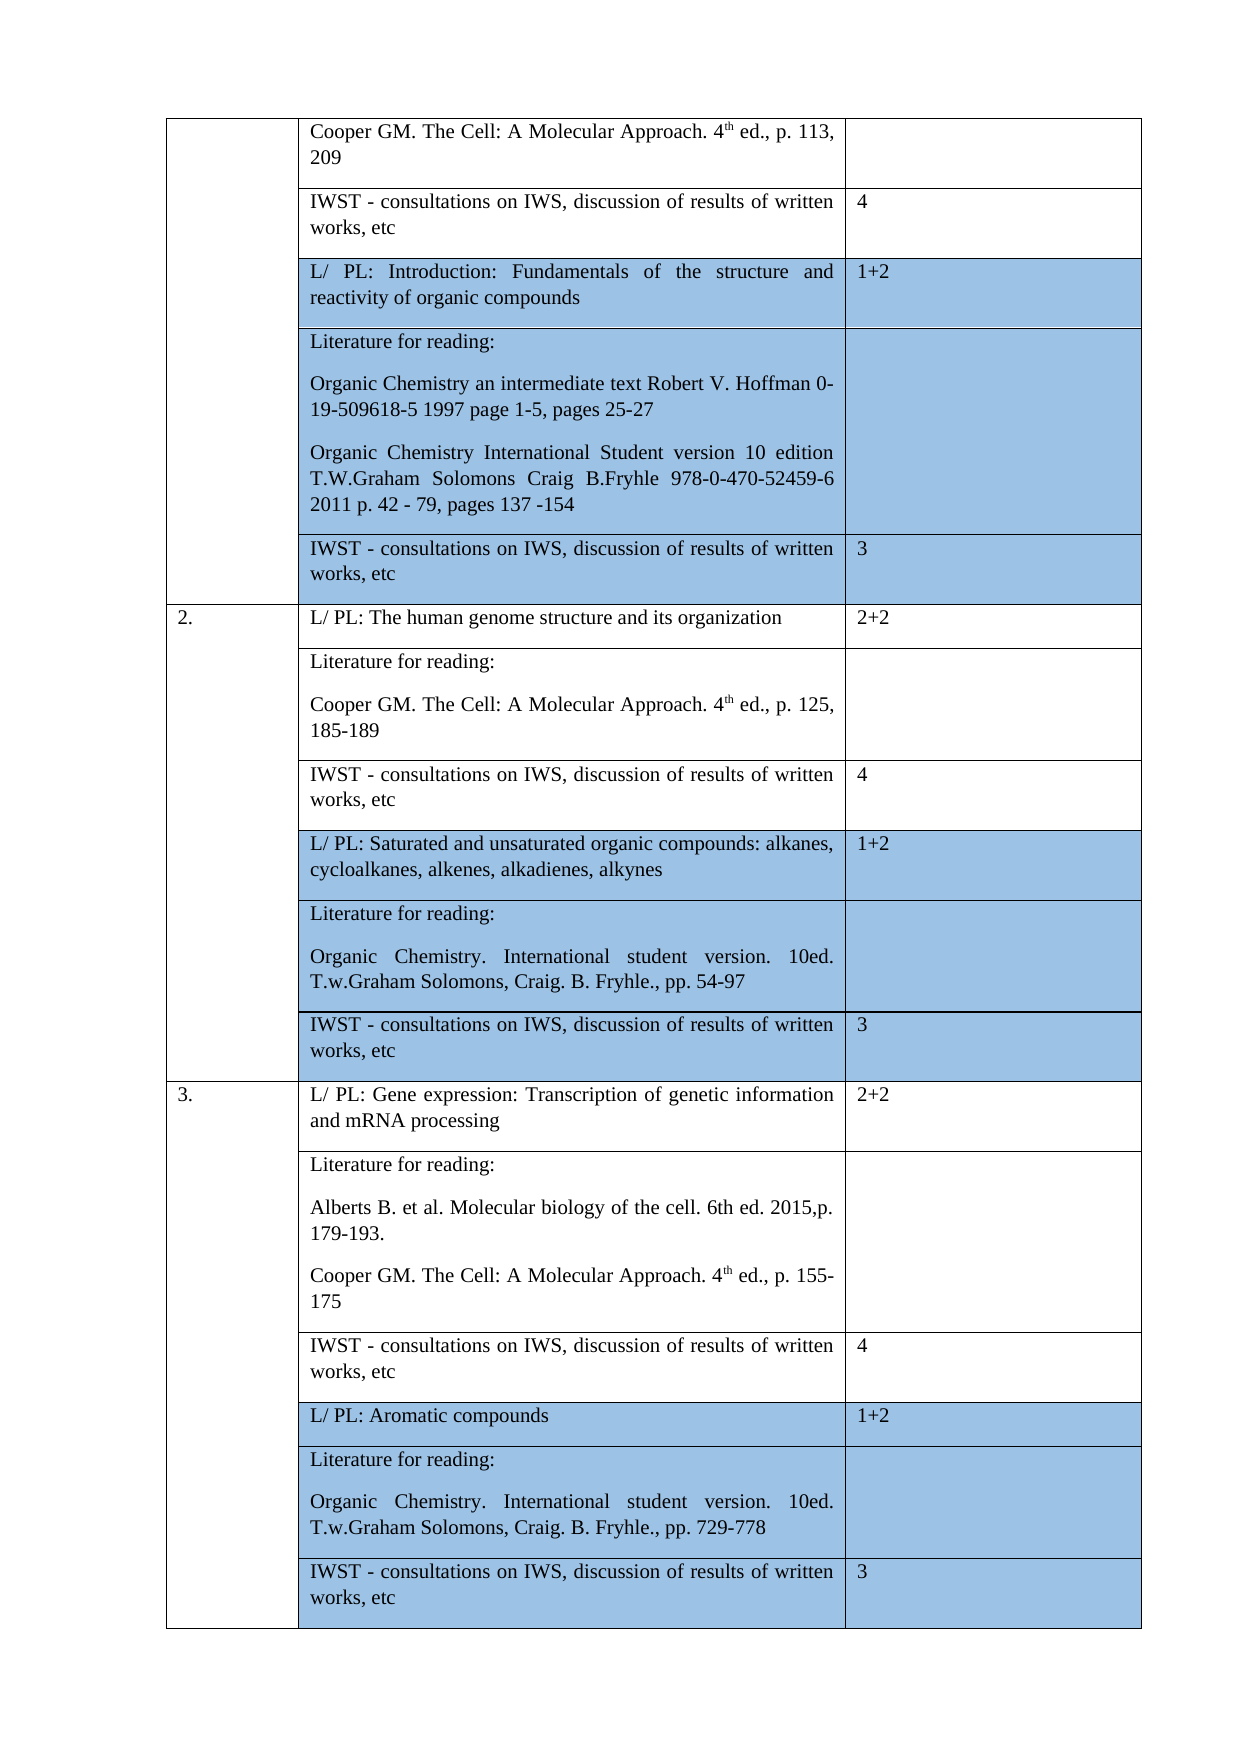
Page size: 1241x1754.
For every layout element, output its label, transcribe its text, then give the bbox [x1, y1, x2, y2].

table_cell Literature for reading: Organic Chemistry. International student version. 10ed. T.w.Graham Solomons, Craig. B. Fryhle., pp. 54-97 [299, 901, 845, 1011]
table_cell IWST - consultations on IWS, discussion of results of written works, etc [299, 761, 845, 830]
table_cell [167, 605, 298, 1081]
table_cell 1+2 [846, 831, 1141, 900]
table_cell Literature for reading: Cooper GM. The Cell: A Molecular Approach. 4th ed., p. 125, 185-189 [299, 649, 845, 760]
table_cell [299, 119, 845, 188]
table_cell L/ PL: Introduction: Fundamentals of the structure and reactivity of organic compounds [299, 259, 845, 327]
table_cell IWST - consultations on IWS, discussion of results of written works, etc [299, 1559, 845, 1628]
table_cell [846, 119, 1141, 188]
table_cell 1+2 [846, 1403, 1141, 1446]
table_cell IWST - consultations on IWS, discussion of results of written works, etc [299, 1013, 845, 1081]
table_cell 3 [846, 535, 1141, 604]
table_cell Literature for reading: Organic Chemistry an intermediate text Robert V. Hoffman 0-19-509618-5 1997 page 1-5, pages 25-27 Organic Chemistry International Student version 10 edition T.W.Graham Solomons Craig B.Fryhle 978-0-470-52459-6 2011 p. 42 - 79, pages 137 -154 [299, 329, 845, 534]
table_cell [846, 901, 1141, 1011]
table_cell 2+2 [846, 1082, 1141, 1151]
table_cell IWST - consultations on IWS, discussion of results of written works, etc [299, 189, 845, 258]
table_cell IWST - consultations on IWS, discussion of results of written works, etc [299, 1333, 845, 1402]
table_cell 2+2 [846, 605, 1141, 648]
table_cell [167, 1082, 298, 1628]
table_cell 4 [846, 1333, 1141, 1402]
table_cell 3 [846, 1559, 1141, 1628]
table_cell [846, 649, 1141, 760]
table_cell 1+2 [846, 259, 1141, 327]
table_cell L/ PL: The human genome structure and its organization [299, 605, 845, 648]
table_cell 4 [846, 761, 1141, 830]
table_cell [846, 1447, 1141, 1558]
table_cell Literature for reading: Alberts B. et al. Molecular biology of the cell. 6th ed. 2015,p. 179-193. Cooper GM. The Cell: A Molecular Approach. 4th ed., p. 155-175 [299, 1152, 845, 1332]
table_cell [846, 1152, 1141, 1332]
table_cell L/ PL: Saturated and unsaturated organic compounds: alkanes, cycloalkanes, alkenes, alkadienes, alkynes [299, 831, 845, 900]
table_cell IWST - consultations on IWS, discussion of results of written works, etc [299, 535, 845, 604]
table_cell Literature for reading: Organic Chemistry. International student version. 10ed. T.w.Graham Solomons, Craig. B. Fryhle., pp. 729-778 [299, 1447, 845, 1558]
table_cell 3 [846, 1013, 1141, 1081]
table_cell [846, 329, 1141, 534]
table_cell L/ PL: Aromatic compounds [299, 1403, 845, 1446]
table_cell 4 [846, 189, 1141, 258]
table_cell L/ PL: Gene expression: Transcription of genetic information and mRNA processing [299, 1082, 845, 1151]
